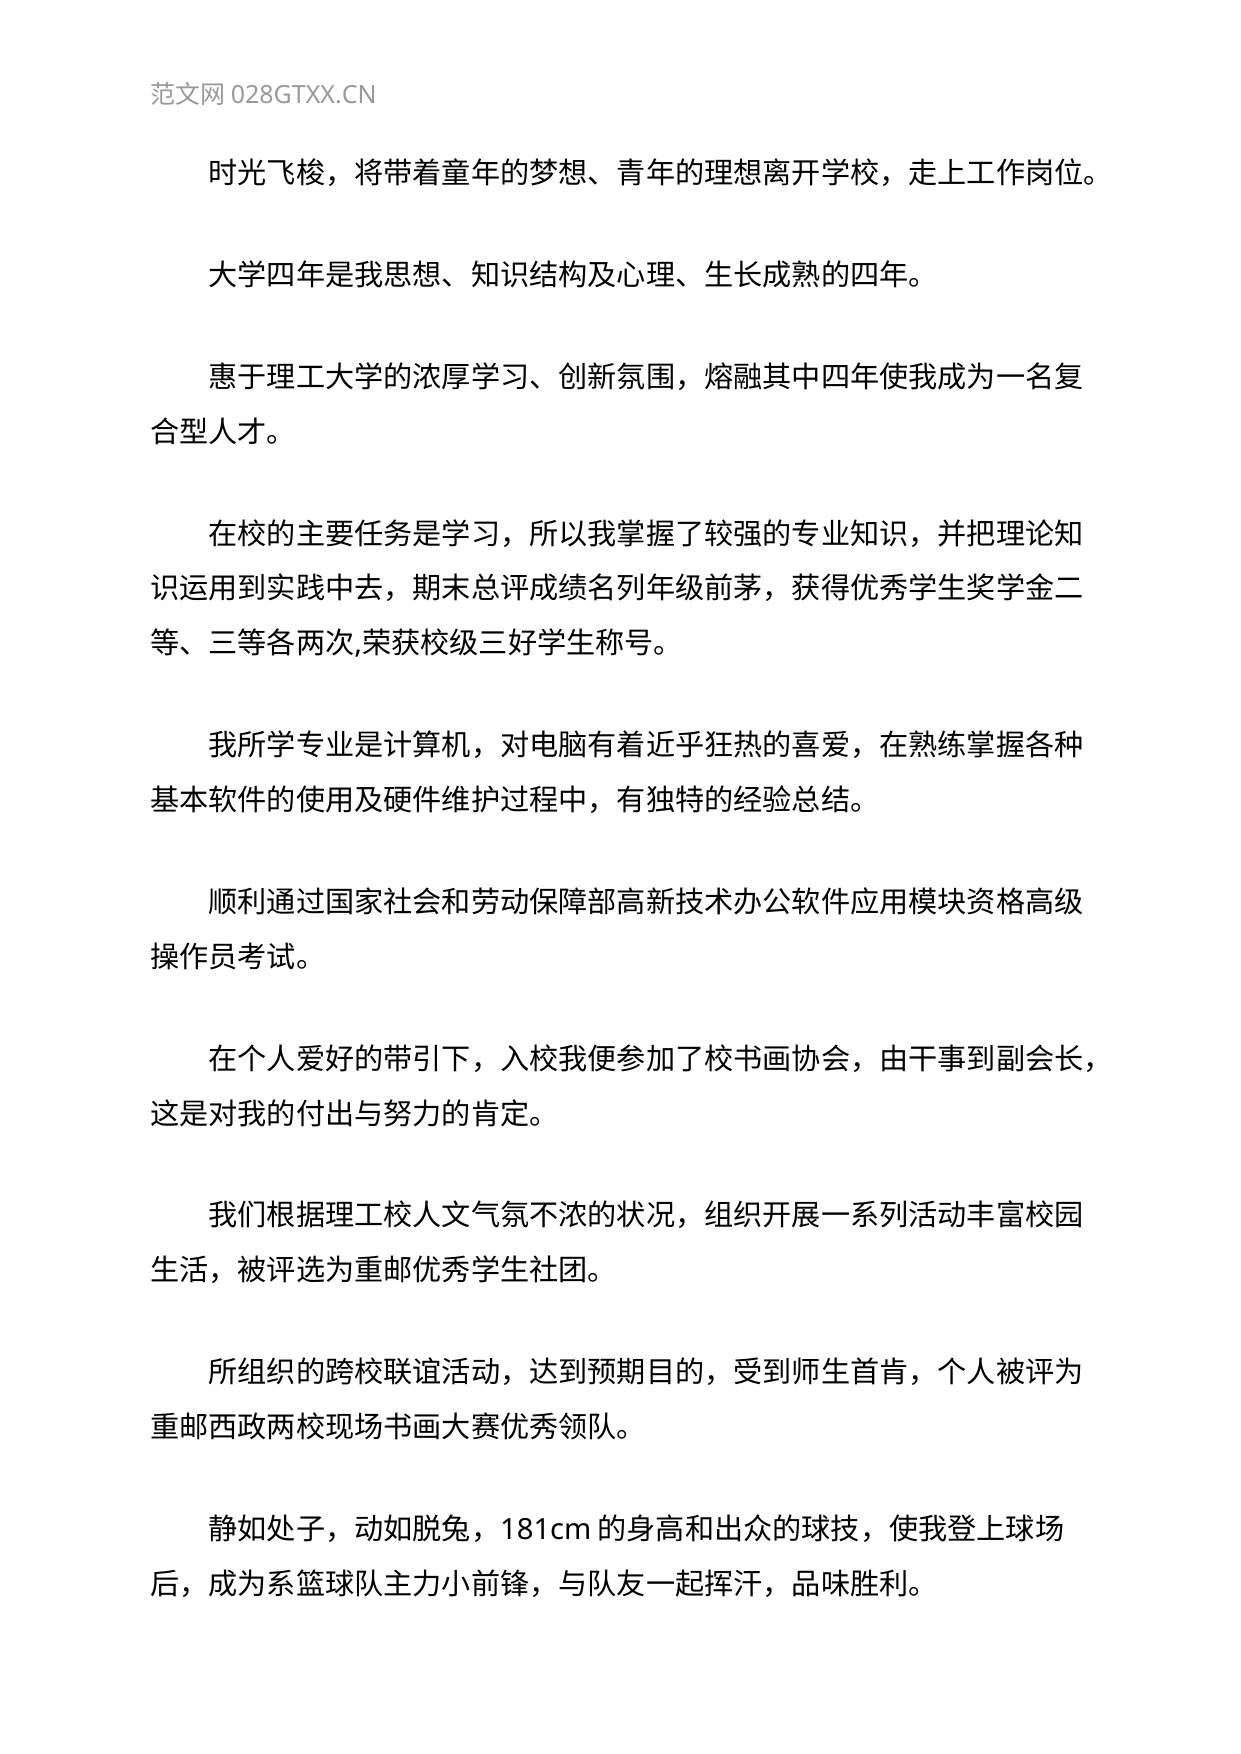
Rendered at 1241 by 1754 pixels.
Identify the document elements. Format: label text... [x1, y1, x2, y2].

text 我们根据理工校人文气氛不浓的状况，组织开展一系列活动丰富校园生活，被评选为重邮优秀学生社团。 [150, 1192, 1090, 1289]
text 在个人爱好的带引下，入校我便参加了校书画协会，由干事到副会长，这是对我的付出与努力的肯定。 [150, 1035, 1090, 1132]
text 大学四年是我思想、知识结构及心理、生长成熟的四年。 [150, 252, 1090, 294]
text 所组织的跨校联谊活动，达到预期目的，受到师生首肯，个人被评为重邮西政两校现场书画大赛优秀领队。 [150, 1349, 1090, 1446]
text 我所学专业是计算机，对电脑有着近乎狂热的喜爱，在熟练掌握各种基本软件的使用及硬件维护过程中，有独特的经验总结。 [150, 722, 1090, 819]
text 惠于理工大学的浓厚学习、创新氛围，熔融其中四年使我成为一名复合型人才。 [150, 353, 1090, 451]
text 时光飞梭，将带着童年的梦想、青年的理想离开学校，走上工作岗位。 [150, 150, 1090, 192]
text 静如处子，动如脱兔，181cm的身高和出众的球技，使我登上球场后，成为系篮球队主力小前锋，与队友一起挥汗，品味胜利。 [150, 1505, 1090, 1603]
text 在校的主要任务是学习，所以我掌握了较强的专业知识，并把理论知识运用到实践中去，期末总评成绩名列年级前茅，获得优秀学生奖学金二等、三等各两次,荣获校级三好学生称号。 [150, 510, 1090, 662]
text 顺利通过国家社会和劳动保障部高新技术办公软件应用模块资格高级操作员考试。 [150, 879, 1090, 976]
